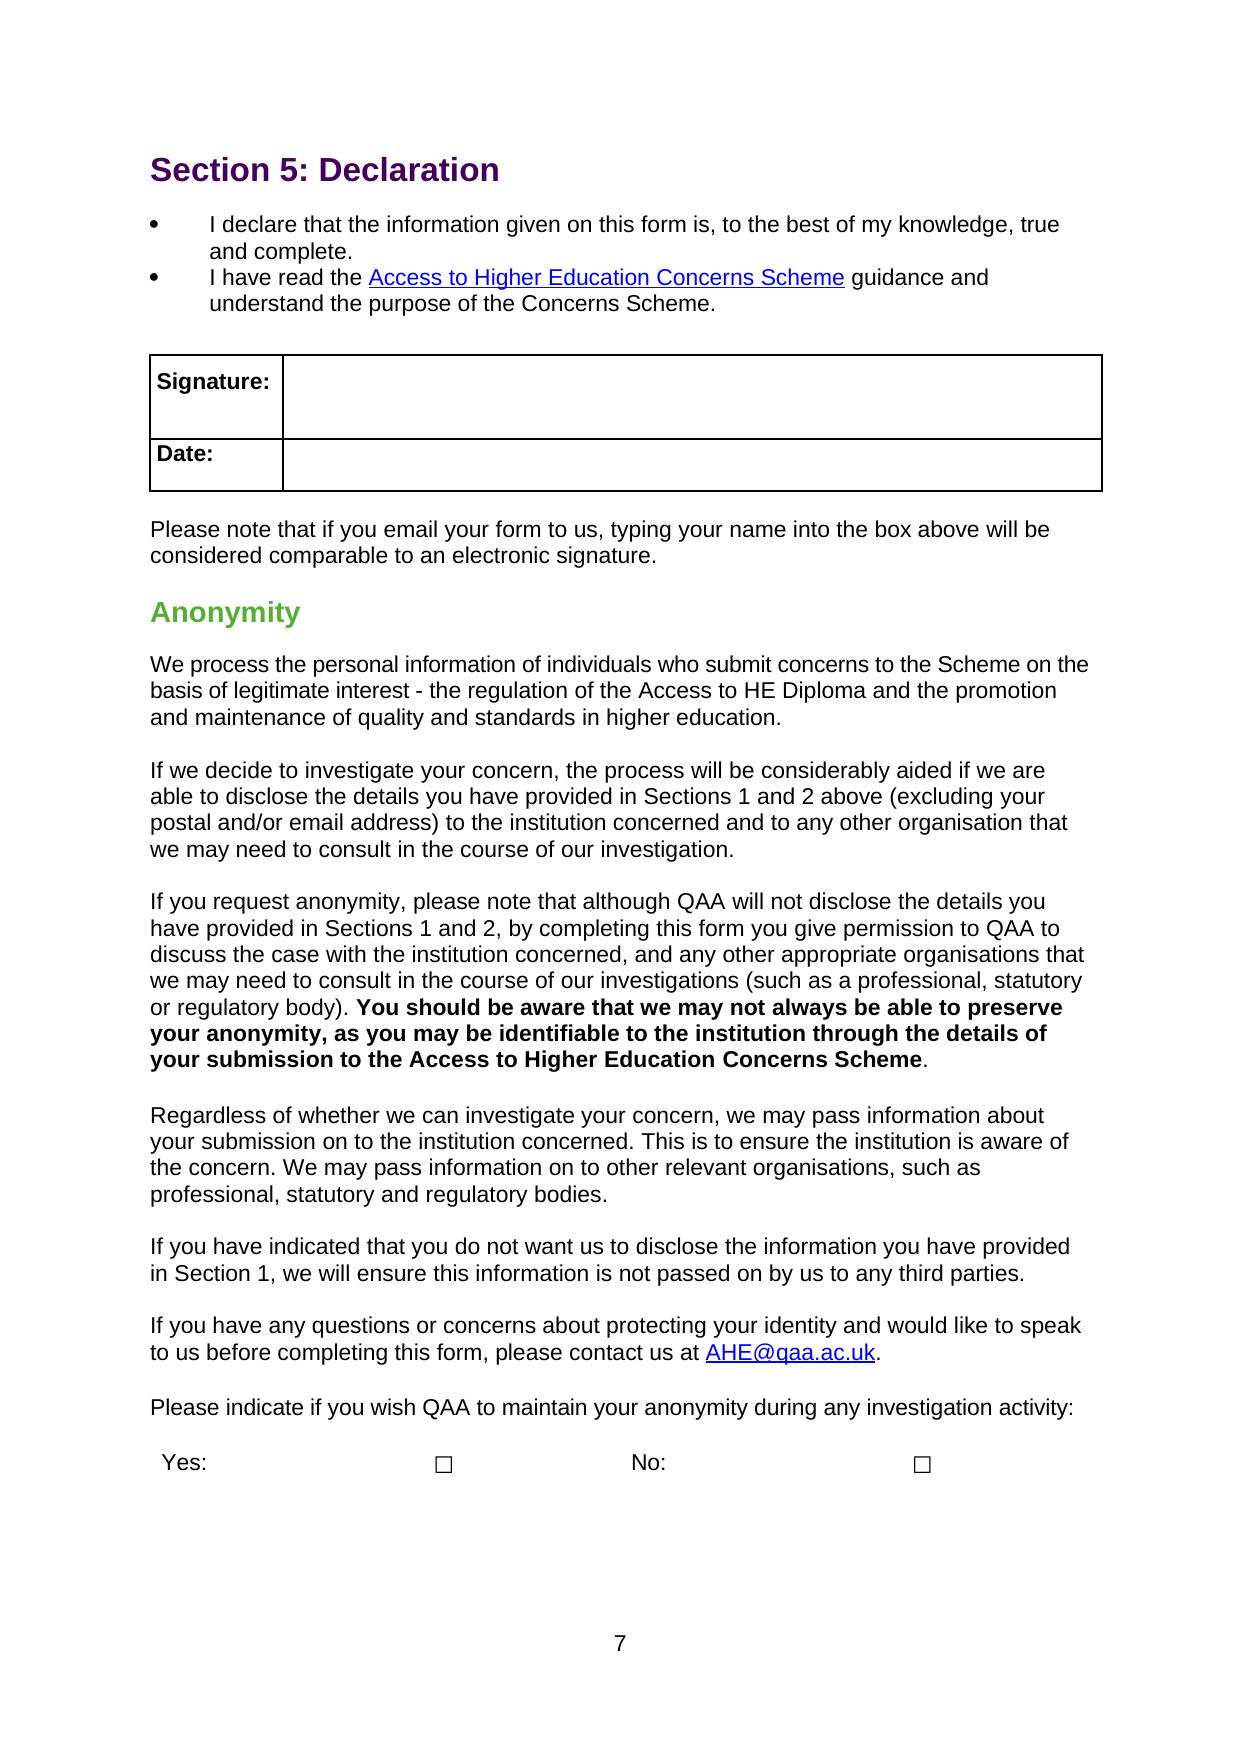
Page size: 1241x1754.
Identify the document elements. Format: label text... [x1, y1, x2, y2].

text If you request anonymity, please note that although QAA will not disclose the details you have provided in Sections 1 and 2, by completing this form you give permission to QAA to discuss the case with the institution concerned, and any other appropriate organisations that we may need to consult in the course of our investigations (such as a professional, statutory or regulatory body). You should be aware that we may not always be able to preserve your anonymity, as you may be identifiable to the institution through the details of your submission to the Access to Higher Education Concerns Scheme. [150, 888, 1090, 1073]
list I declare that the information given on this form is, to the best of my knowledge, true and complete. [150, 211, 1090, 264]
text Please indicate if you wish QAA to maintain your anonymity during any investigation activity: [150, 1394, 1090, 1420]
subtitle Anonymity [150, 595, 1090, 628]
text Regardless of whether we can investigate your concern, we may pass information about your submission on to the institution concerned. This is to ensure the institution is aware of the concern. We may pass information on to other relevant organisations, such as professional, statutory and regulatory bodies. [150, 1102, 1090, 1207]
table_header No: [620, 1449, 755, 1480]
text If you have any questions or concerns about protecting your identity and would like to speak to us before completing this form, please contact us at AHE@qaa.ac.uk. [150, 1312, 1090, 1365]
table_cell [284, 440, 1101, 489]
text Please note that if you email your form to us, typing your name into the box above will be considered comparable to an electronic signature. [150, 516, 1090, 568]
text We process the personal information of individuals who submit concerns to the Scheme on the basis of legitimate interest - the regulation of the Access to HE Diploma and the promotion and maintenance of quality and standards in higher education. [150, 651, 1090, 730]
text If we decide to investigate your concern, the process will be considerably aided if we are able to disclose the details you have provided in Sections 1 and 2 above (excluding your postal and/or email address) to the institution concerned and to any other organisation that we may need to consult in the course of our investigation. [150, 757, 1090, 862]
table_cell Date: [151, 440, 282, 489]
table_header [284, 356, 1101, 438]
table_header Yes: [150, 1449, 267, 1480]
subtitle Section 5: Declaration [150, 150, 1090, 188]
text If you have indicated that you do not want us to disclose the information you have provided in Section 1, we will ensure this information is not passed on by us to any third parties. [150, 1233, 1090, 1286]
list I have read the Access to Higher Education Concerns Scheme guidance and understand the purpose of the Concerns Scheme. [150, 264, 1090, 317]
table_header Signature: [151, 356, 282, 438]
